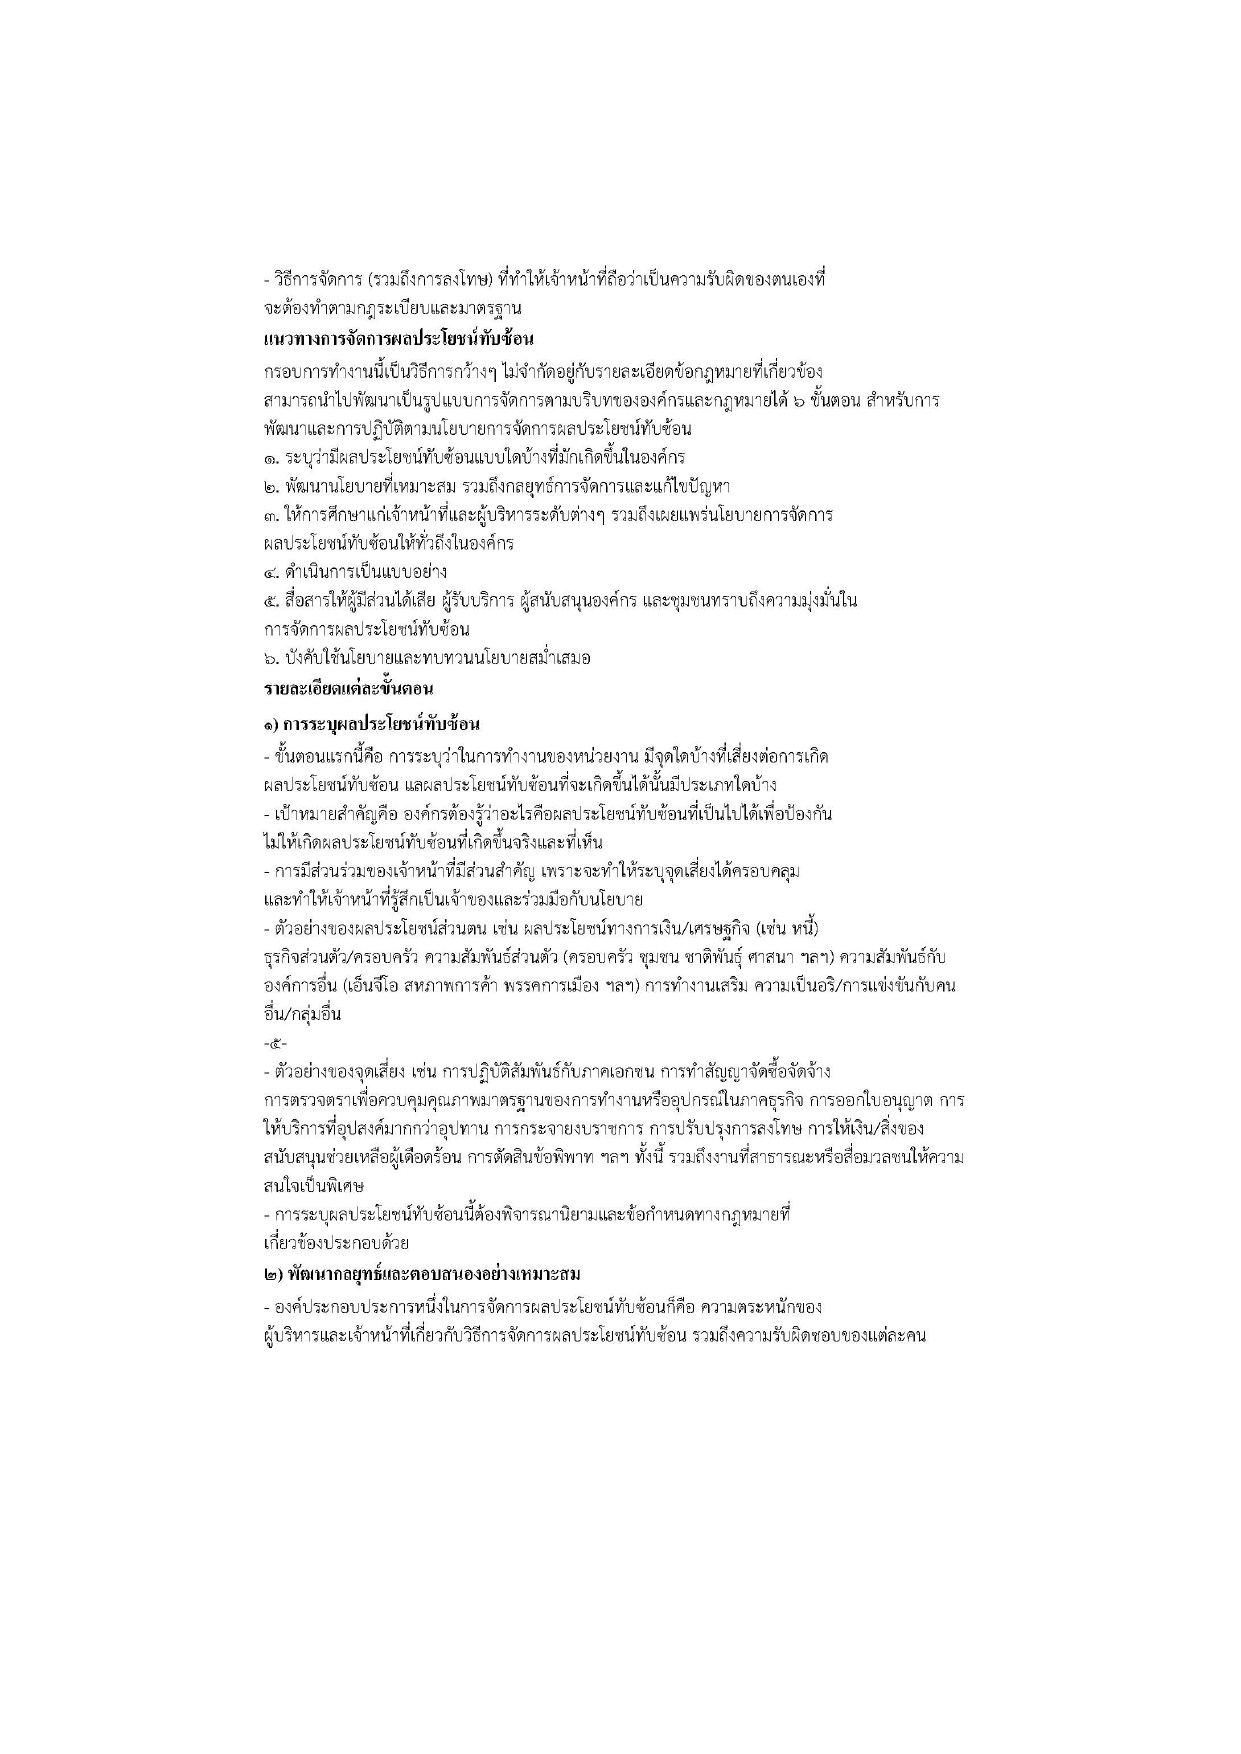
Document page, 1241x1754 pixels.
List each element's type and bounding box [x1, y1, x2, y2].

picture [150, 150, 1091, 1482]
